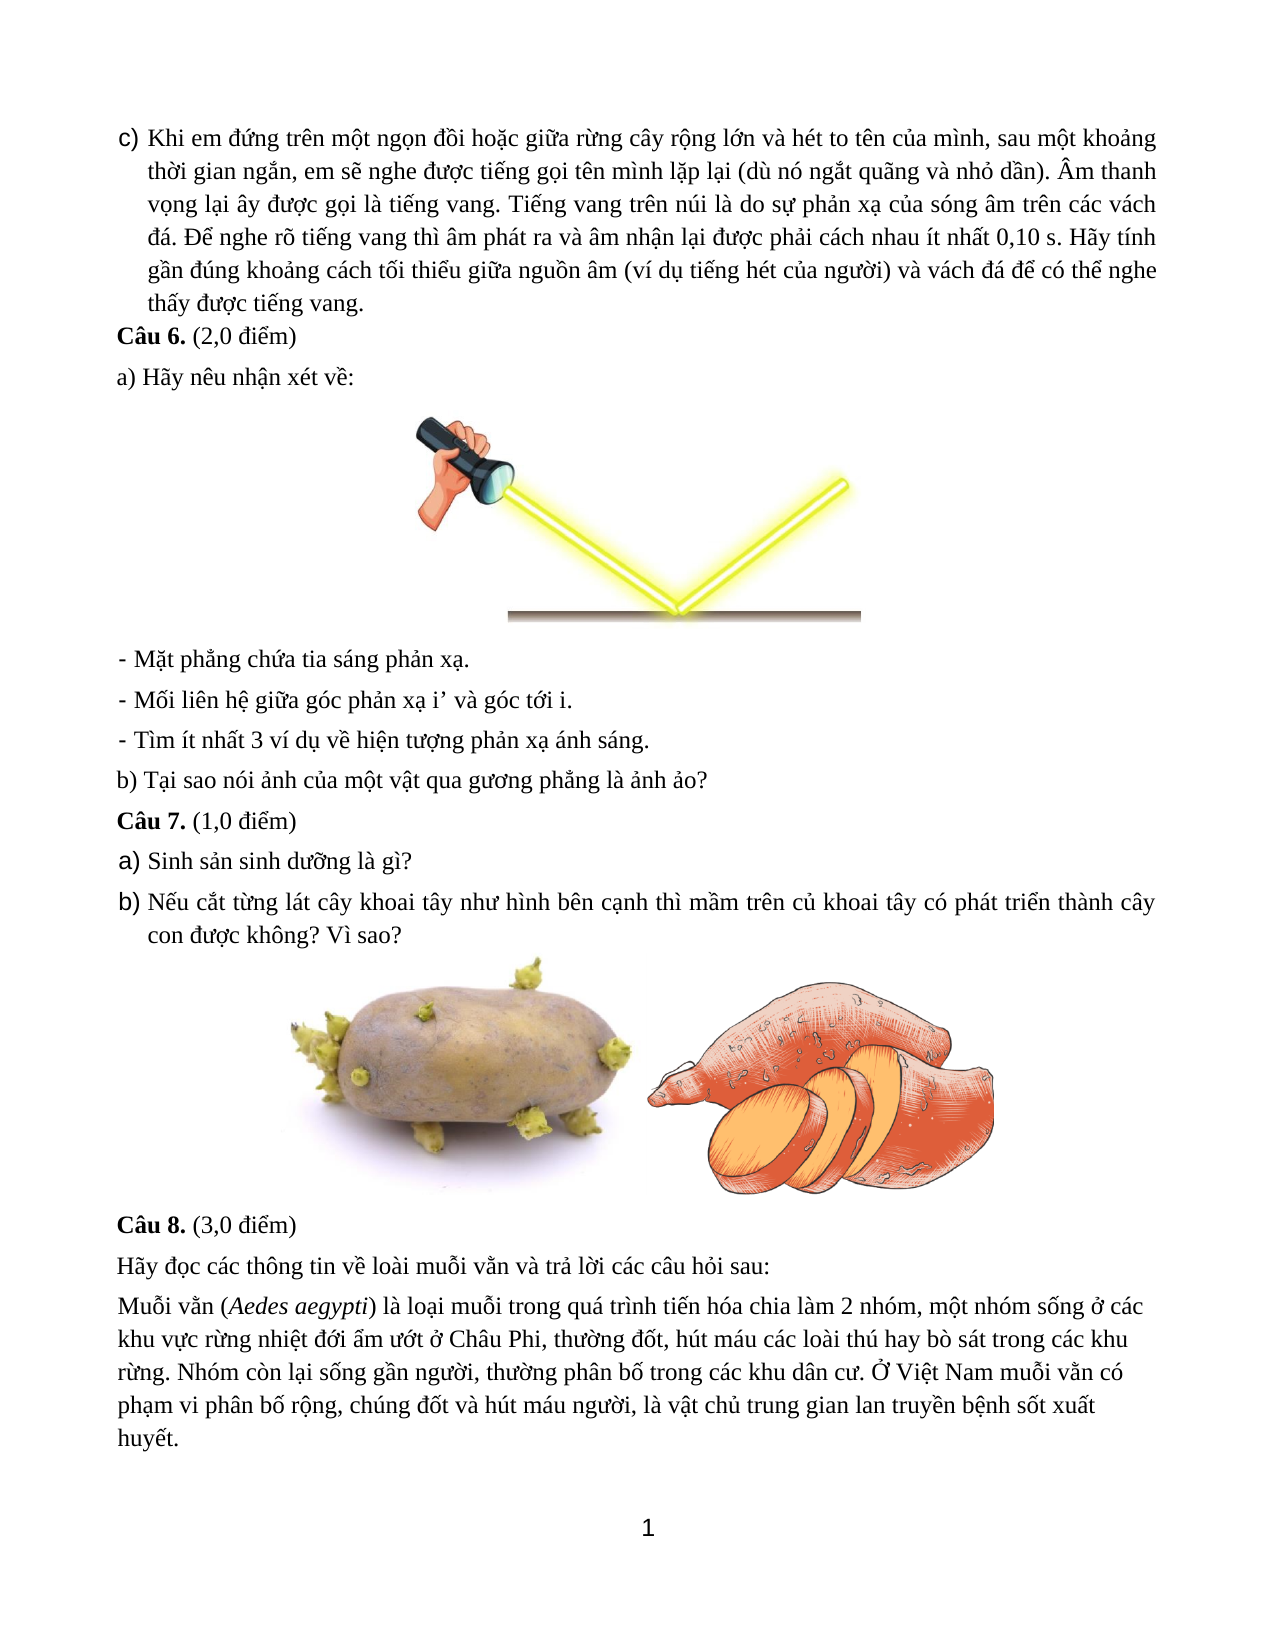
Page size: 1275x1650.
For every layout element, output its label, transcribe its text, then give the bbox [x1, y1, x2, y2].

list Sinh sản sinh dưỡng là gì? [118, 846, 1158, 875]
list Tìm ít nhất 3 ví dụ về hiện tượng phản xạ ánh sáng. [118, 725, 1158, 754]
picture [280, 952, 994, 1195]
picture [393, 399, 888, 639]
text Câu 6. (2,0 điểm) [116, 321, 1158, 350]
text a) Hãy nêu nhận xét về: [116, 362, 1158, 391]
text Hãy đọc các thông tin về loài muỗi vằn và trả lời các câu hỏi sau: [116, 1251, 1158, 1279]
list Mối liên hệ giữa góc phản xạ i’ và góc tới i. [118, 685, 1158, 714]
text Câu 8. (3,0 điểm) [116, 1211, 1158, 1239]
text Câu 7. (1,0 điểm) [116, 806, 1158, 835]
text Muỗi vằn (Aedes aegypti) là loại muỗi trong quá trình tiến hóa chia làm 2 nhóm, một nhóm sống ở các khu vực rừng nhiệt đới ẩm ướt ở Châu Phi, thường đốt, hút máu các loài thú hay bò sát trong các khu rừng. Nhóm còn lại sống gần người, thường phân bố trong các khu dân cư. Ở Việt Nam muỗi vằn có phạm vi phân bố rộng, chúng đốt và hút máu người, là vật chủ trung gian lan truyền bệnh sốt xuất huyết. [116, 1291, 1158, 1452]
list Mặt phẳng chứa tia sáng phản xạ. [118, 644, 1158, 673]
list Khi em đứng trên một ngọn đồi hoặc giữa rừng cây rộng lớn và hét to tên của mình, sau một khoảng thời gian ngắn, em sẽ nghe được tiếng gọi tên mình lặp lại (dù nó ngắt quãng và nhỏ dần). Âm thanh vọng lại ây được gọi là tiếng vang. Tiếng vang trên núi là do sự phản xạ của sóng âm trên các vách đá. Để nghe rõ tiếng vang thì âm phát ra và âm nhận lại được phải cách nhau ít nhất 0,10 s. Hãy tính gần đúng khoảng cách tối thiểu giữa nguồn âm (ví dụ tiếng hét của người) và vách đá để có thể nghe thấy được tiếng vang. [118, 123, 1158, 317]
list Nếu cắt từng lát cây khoai tây như hình bên cạnh thì mầm trên củ khoai tây có phát triển thành cây con được không? Vì sao? [118, 887, 1158, 948]
text b) Tại sao nói ảnh của một vật qua gương phẳng là ảnh ảo? [116, 766, 1158, 794]
